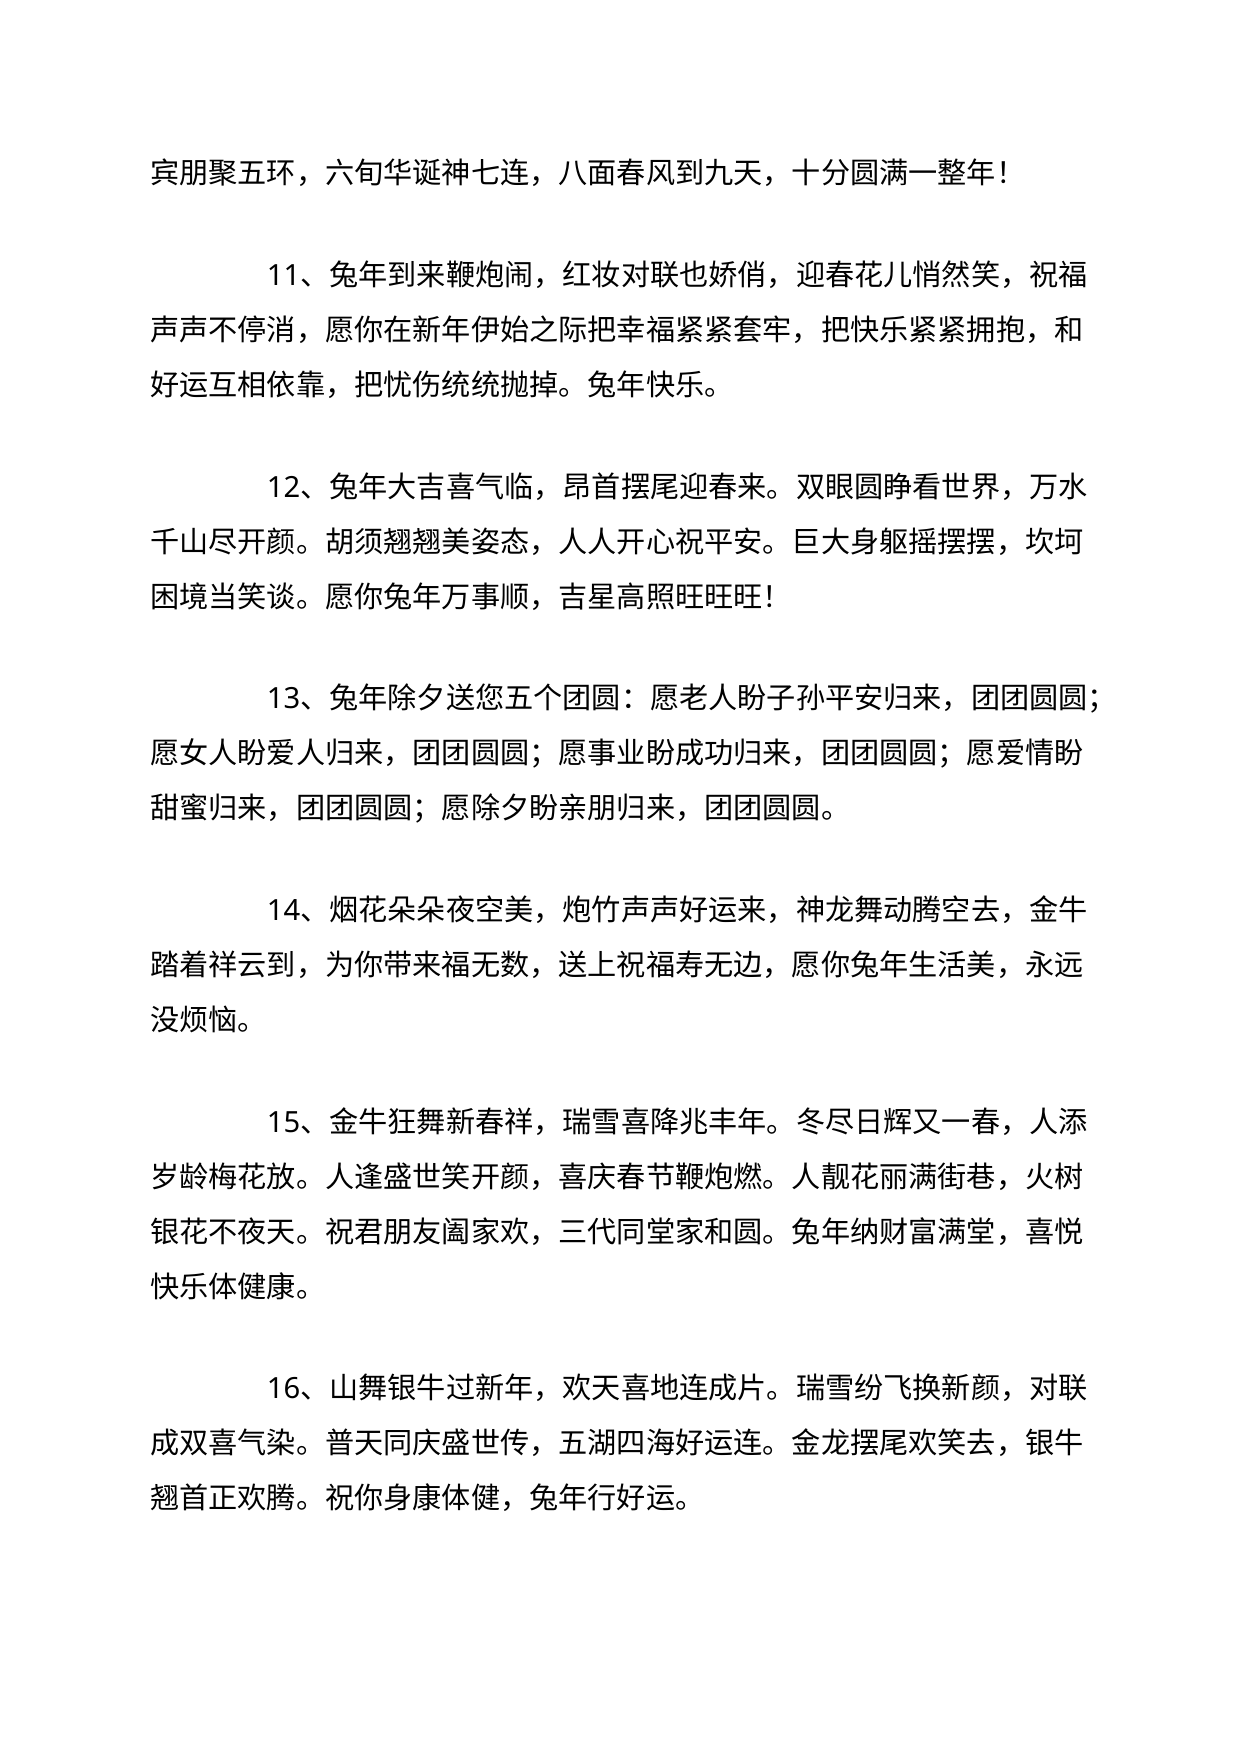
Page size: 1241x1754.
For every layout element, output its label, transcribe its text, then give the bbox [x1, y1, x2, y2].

text 16、山舞银牛过新年，欢天喜地连成片。瑞雪纷飞换新颜，对联成双喜气染。普天同庆盛世传，五湖四海好运连。金龙摆尾欢笑去，银牛翘首正欢腾。祝你身康体健，兔年行好运。 [150, 1365, 1090, 1517]
text 11、兔年到来鞭炮闹，红妆对联也娇俏，迎春花儿悄然笑，祝福声声不停消，愿你在新年伊始之际把幸福紧紧套牢，把快乐紧紧拥抱，和好运互相依靠，把忧伤统统抛掉。兔年快乐。 [150, 252, 1090, 404]
text 13、兔年除夕送您五个团圆：愿老人盼子孙平安归来，团团圆圆；愿女人盼爱人归来，团团圆圆；愿事业盼成功归来，团团圆圆；愿爱情盼甜蜜归来，团团圆圆；愿除夕盼亲朋归来，团团圆圆。 [150, 675, 1090, 827]
text 12、兔年大吉喜气临，昂首摆尾迎春来。双眼圆睁看世界，万水千山尽开颜。胡须翘翘美姿态，人人开心祝平安。巨大身躯摇摆摆，坎坷困境当笑谈。愿你兔年万事顺，吉星高照旺旺旺！ [150, 463, 1090, 616]
text 14、烟花朵朵夜空美，炮竹声声好运来，神龙舞动腾空去，金牛踏着祥云到，为你带来福无数，送上祝福寿无边，愿你兔年生活美，永远没烦恼。 [150, 887, 1090, 1039]
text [150, 150, 1090, 192]
text 15、金牛狂舞新春祥，瑞雪喜降兆丰年。冬尽日辉又一春，人添岁龄梅花放。人逢盛世笑开颜，喜庆春节鞭炮燃。人靓花丽满街巷，火树银花不夜天。祝君朋友阖家欢，三代同堂家和圆。兔年纳财富满堂，喜悦快乐体健康。 [150, 1098, 1090, 1306]
